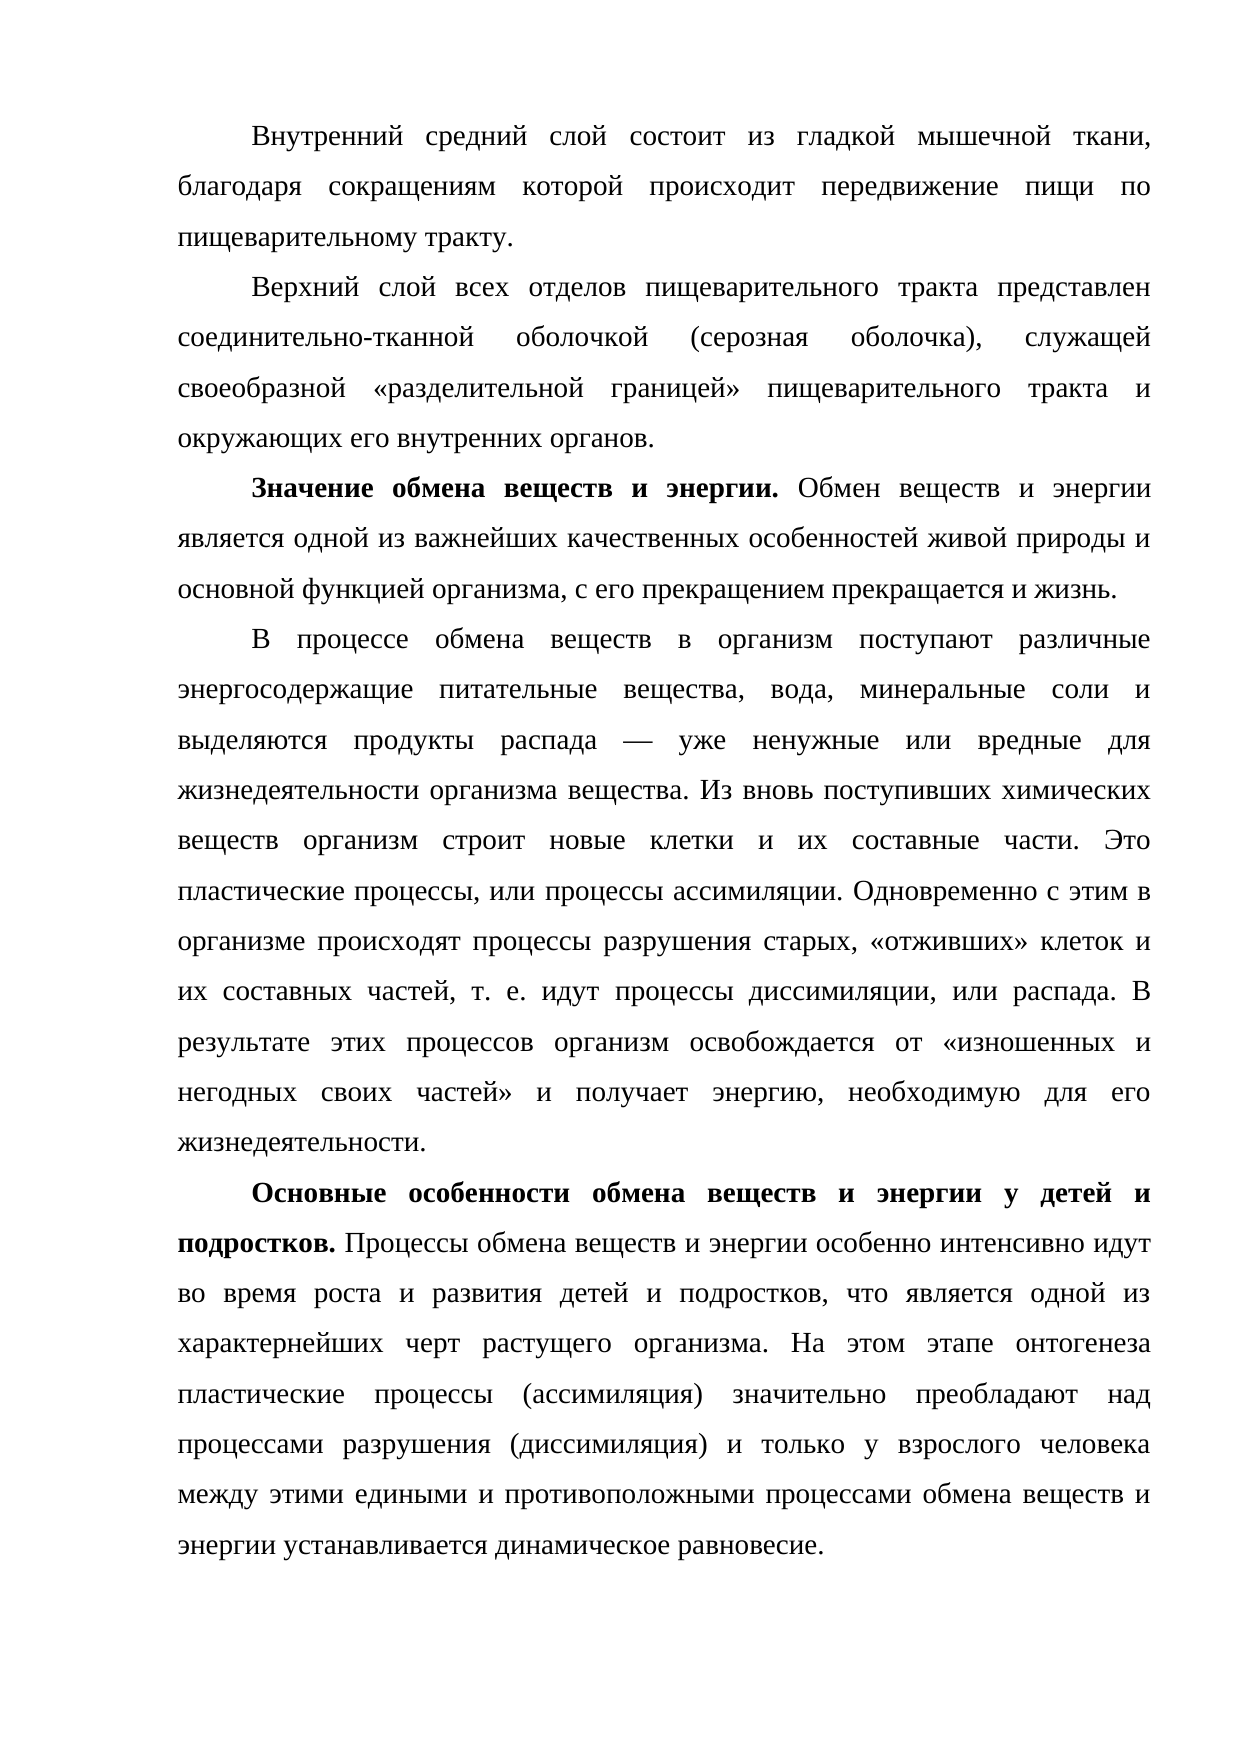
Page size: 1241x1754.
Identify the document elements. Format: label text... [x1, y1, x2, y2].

text Значение обмена веществ и энергии. Обмен веществ и энергии является одной из важнейших качественных особенностей живой природы и основной функцией организма, с его прекращением прекращается и жизнь. [177, 470, 1152, 604]
text Основные особенности обмена веществ и энергии у детей и подростков. Процессы обмена веществ и энергии особенно интенсивно идут во время роста и развития детей и подростков, что является одной из характернейших черт растущего организма. На этом этапе онтогенеза пластические процессы (ассимиляция) значительно преобладают над процессами разрушения (диссимиляция) и только у взрослого человека между этими едиными и противоположными процессами обмена веществ и энергии устанавливается динамическое равновесие. [177, 1175, 1152, 1560]
text Внутренний средний слой состоит из гладкой мышечной ткани, благодаря сокращениям которой происходит передвижение пищи по пищеварительному тракту. [177, 118, 1152, 252]
text Верхний слой всех отделов пищеварительного тракта представлен соединительно-тканной оболочкой (серозная оболочка), служащей своеобразной «разделительной границей» пищеварительного тракта и окружающих его внутренних органов. [177, 269, 1152, 453]
text В процессе обмена веществ в организм поступают различные энергосодержащие питательные вещества, вода, минеральные соли и выделяются продукты распада — уже ненужные или вредные для жизнедеятельности организма вещества. Из вновь поступивших химических веществ организм строит новые клетки и их составные части. Это пластические процессы, или процессы ассимиляции. Одновременно с этим в организме происходят процессы разрушения старых, «отживших» клеток и их составных частей, т. е. идут процессы диссимиляции, или распада. В результате этих процессов организм освобождается от «изношенных и негодных своих частей» и получает энергию, необходимую для его жизнедеятельности. [177, 621, 1152, 1158]
